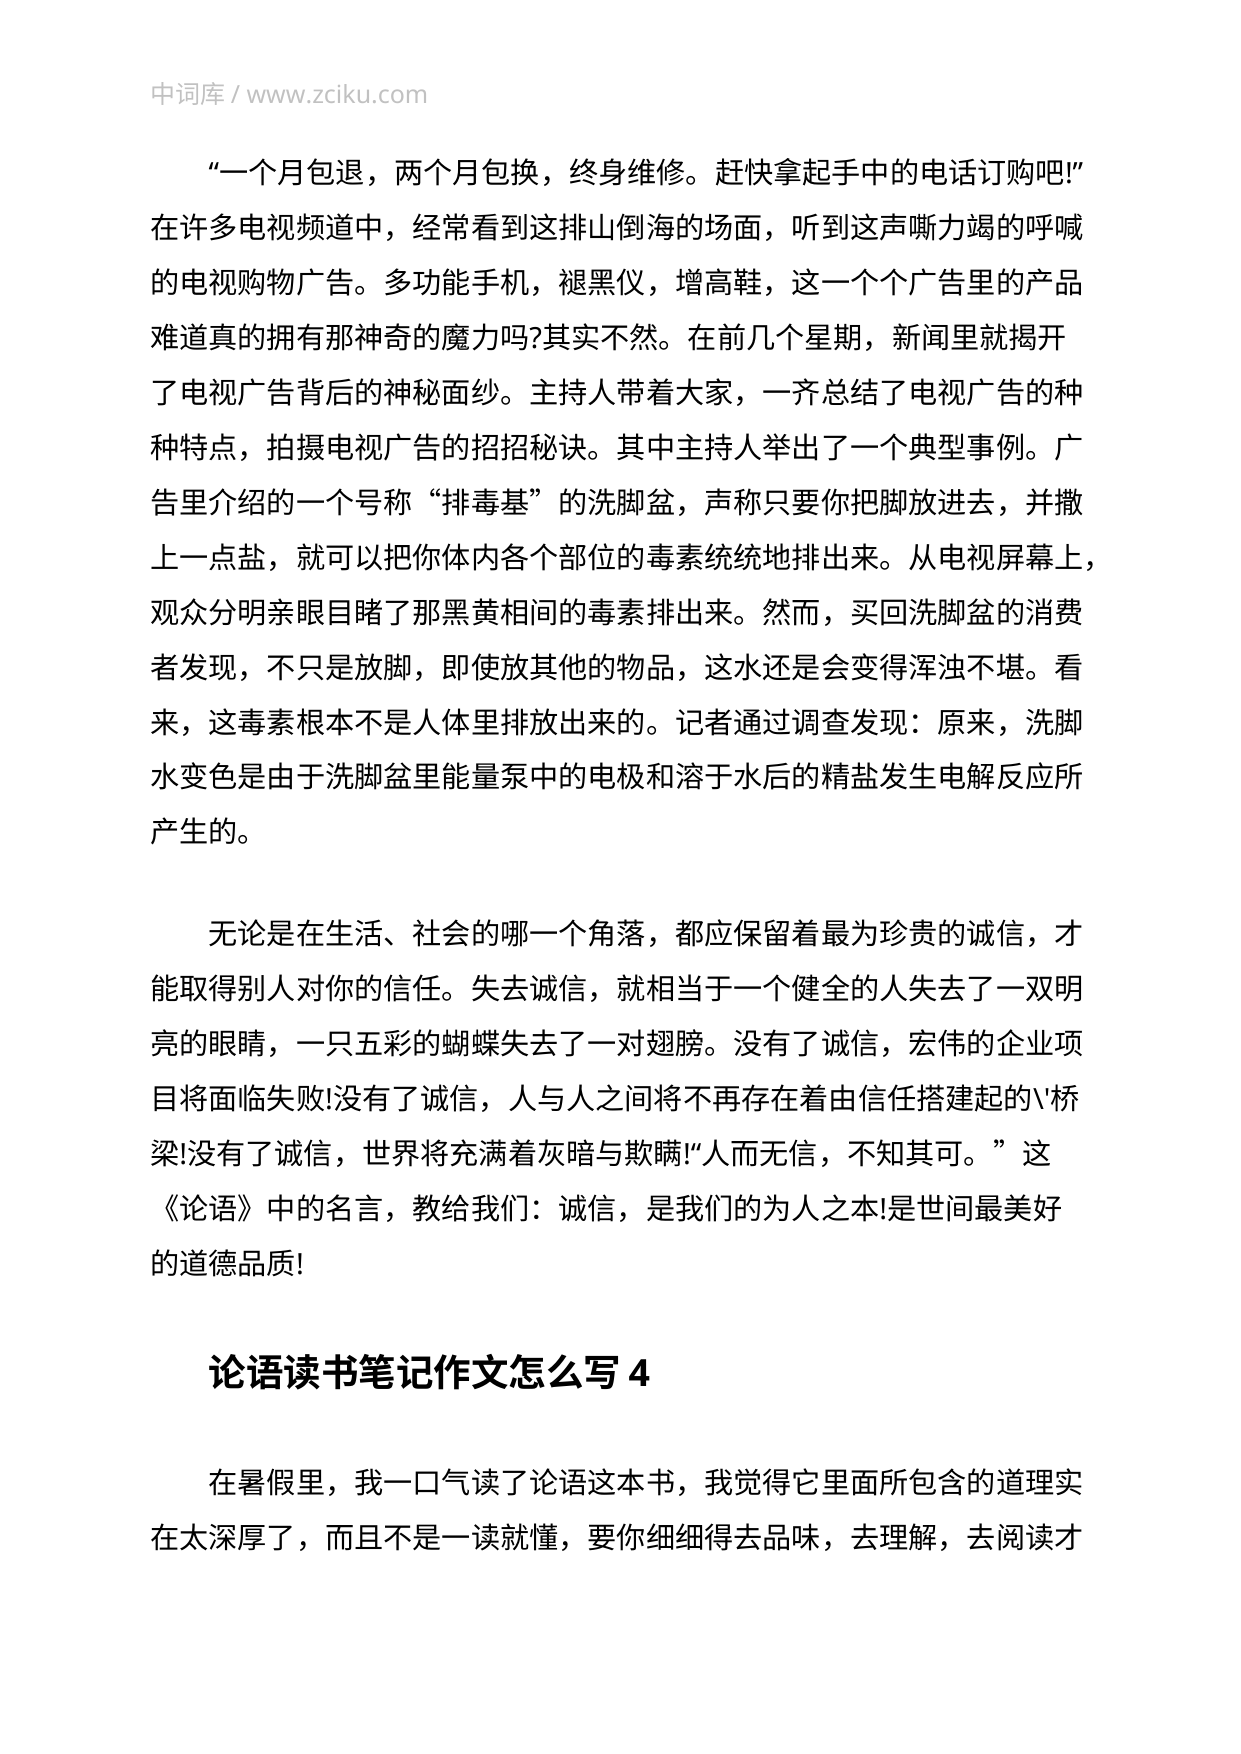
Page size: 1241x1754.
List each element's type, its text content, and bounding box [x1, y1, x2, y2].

text “一个月包退，两个月包换，终身维修。赶快拿起手中的电话订购吧!”在许多电视频道中，经常看到这排山倒海的场面，听到这声嘶力竭的呼喊的电视购物广告。多功能手机，褪黑仪，增高鞋，这一个个广告里的产品难道真的拥有那神奇的魔力吗?其实不然。在前几个星期，新闻里就揭开了电视广告背后的神秘面纱。主持人带着大家，一齐总结了电视广告的种种特点，拍摄电视广告的招招秘诀。其中主持人举出了一个典型事例。广告里介绍的一个号称“排毒基”的洗脚盆，声称只要你把脚放进去，并撒上一点盐，就可以把你体内各个部位的毒素统统地排出来。从电视屏幕上，观众分明亲眼目睹了那黑黄相间的毒素排出来。然而，买回洗脚盆的消费者发现，不只是放脚，即使放其他的物品，这水还是会变得浑浊不堪。看来，这毒素根本不是人体里排放出来的。记者通过调查发现：原来，洗脚水变色是由于洗脚盆里能量泵中的电极和溶于水后的精盐发生电解反应所产生的。 [150, 150, 1090, 851]
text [150, 1460, 1090, 1557]
text 无论是在生活、社会的哪一个角落，都应保留着最为珍贵的诚信，才能取得别人对你的信任。失去诚信，就相当于一个健全的人失去了一双明亮的眼睛，一只五彩的蝴蝶失去了一对翅膀。没有了诚信，宏伟的企业项目将面临失败!没有了诚信，人与人之间将不再存在着由信任搭建起的\'桥梁!没有了诚信，世界将充满着灰暗与欺瞒!“人而无信，不知其可。”这《论语》中的名言，教给我们：诚信，是我们的为人之本!是世间最美好的道德品质! [150, 911, 1090, 1283]
text 论语读书笔记作文怎么写4 [150, 1342, 1090, 1397]
